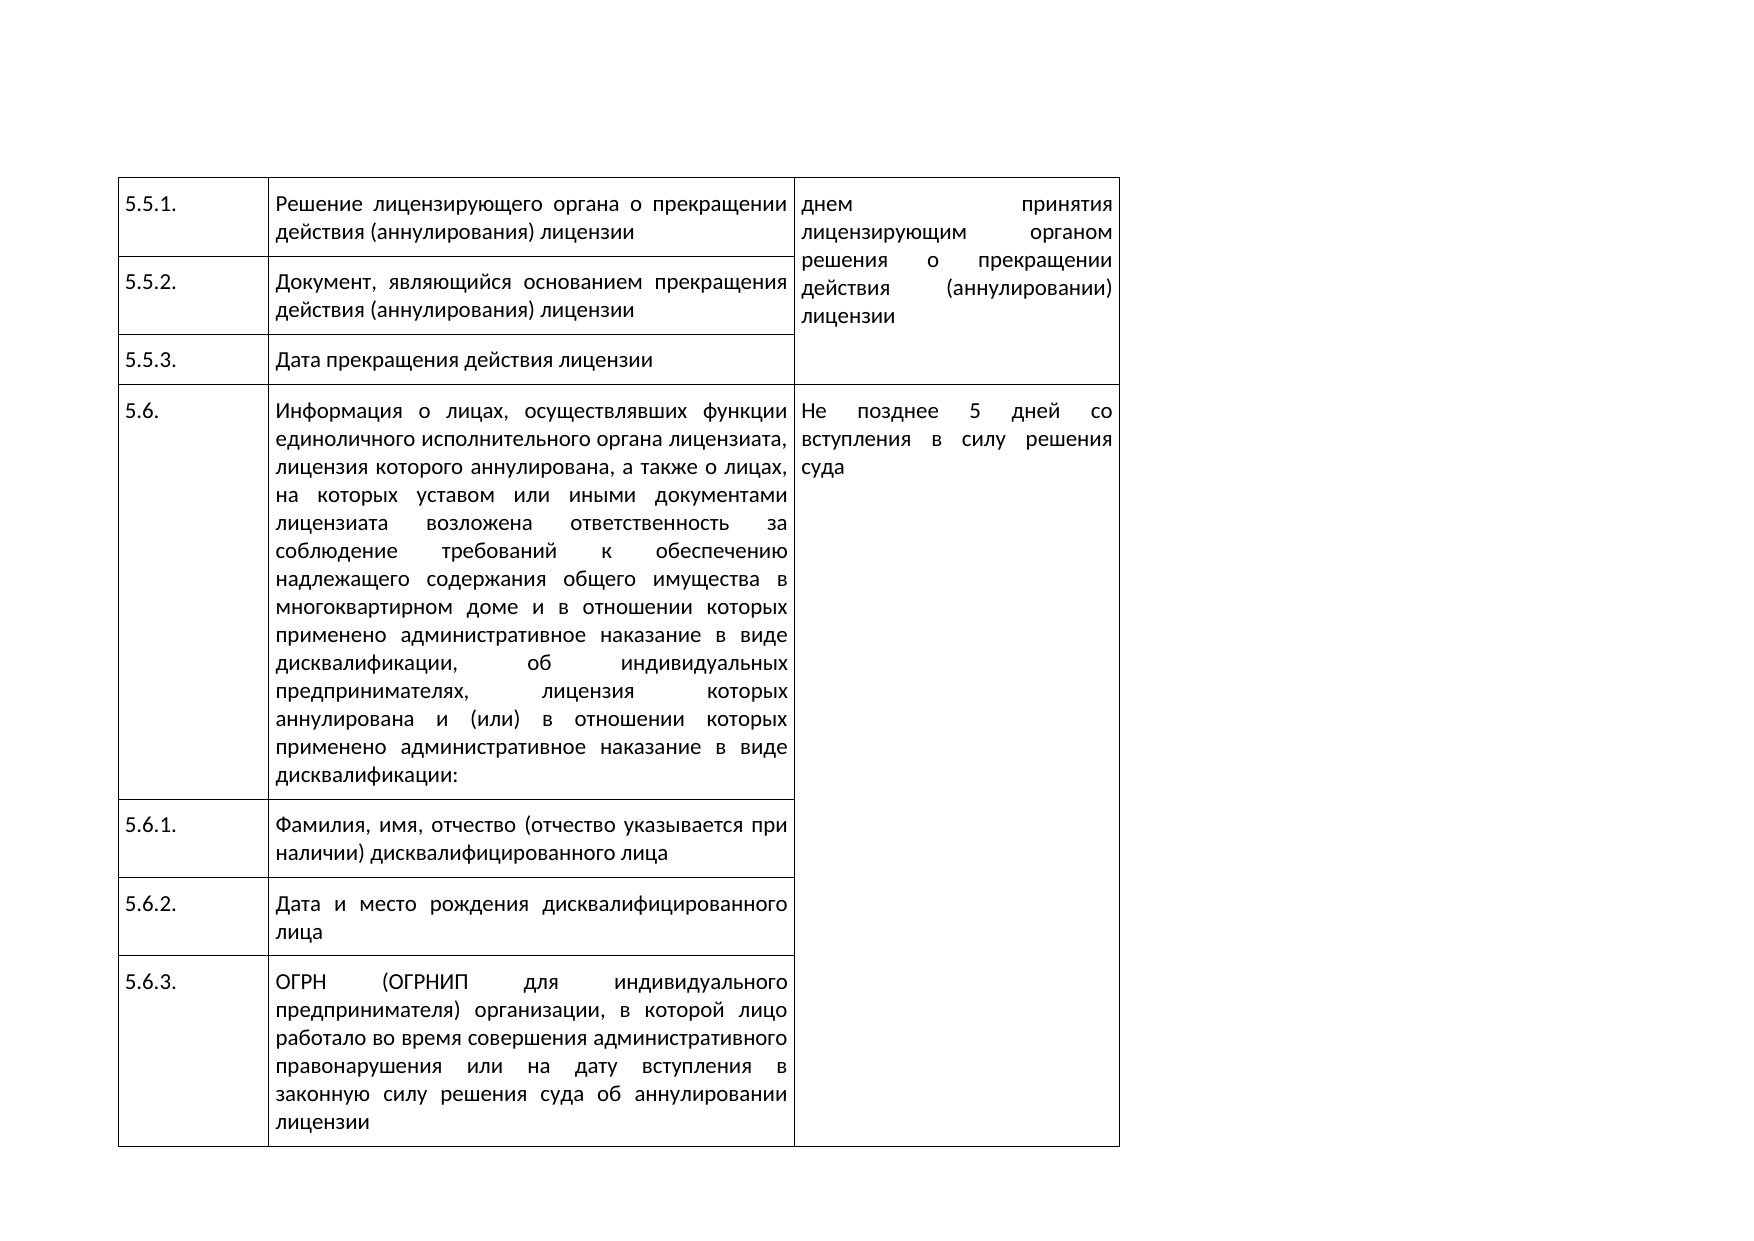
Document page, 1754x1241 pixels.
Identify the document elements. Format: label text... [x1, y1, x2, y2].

table_cell Фамилия, имя, отчество (отчество указывается при наличии) дисквалифицированного лица [269, 800, 794, 877]
table_cell 5.6.3. [119, 956, 268, 1146]
table_cell 5.5.3. [119, 335, 268, 384]
table_cell Документ, являющийся основанием прекращения действия (аннулирования) лицензии [269, 257, 794, 334]
table_cell 5.5.2. [119, 257, 268, 334]
table_cell 5.5.1. [119, 178, 268, 256]
table_cell Информация о лицах, осуществлявших функции единоличного исполнительного органа лицензиата, лицензия которого аннулирована, а также о лицах, на которых уставом или иными документами лицензиата возложена ответственность за соблюдение требований к обеспечению надлежащего содержания общего имущества в многоквартирном доме и в отношении которых применено административное наказание в виде дисквалификации, об индивидуальных предпринимателях, лицензия которых аннулирована и (или) в отношении которых применено административное наказание в виде дисквалификации: [269, 385, 794, 799]
table_cell 5.6.1. [119, 800, 268, 877]
table_cell 5.6. [119, 385, 268, 799]
table_cell 5.6.2. [119, 878, 268, 955]
table_cell ОГРН (ОГРНИП для индивидуального предпринимателя) организации, в которой лицо работало во время совершения административного правонарушения или на дату вступления в законную силу решения суда об аннулировании лицензии [269, 956, 794, 1146]
table_cell Решение лицензирующего органа о прекращении действия (аннулирования) лицензии [269, 178, 794, 256]
table_cell Дата и место рождения дисквалифицированного лица [269, 878, 794, 955]
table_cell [795, 178, 1119, 384]
table_cell Не позднее 5 дней со вступления в силу решения суда [795, 385, 1119, 1146]
table_cell Дата прекращения действия лицензии [269, 335, 794, 384]
